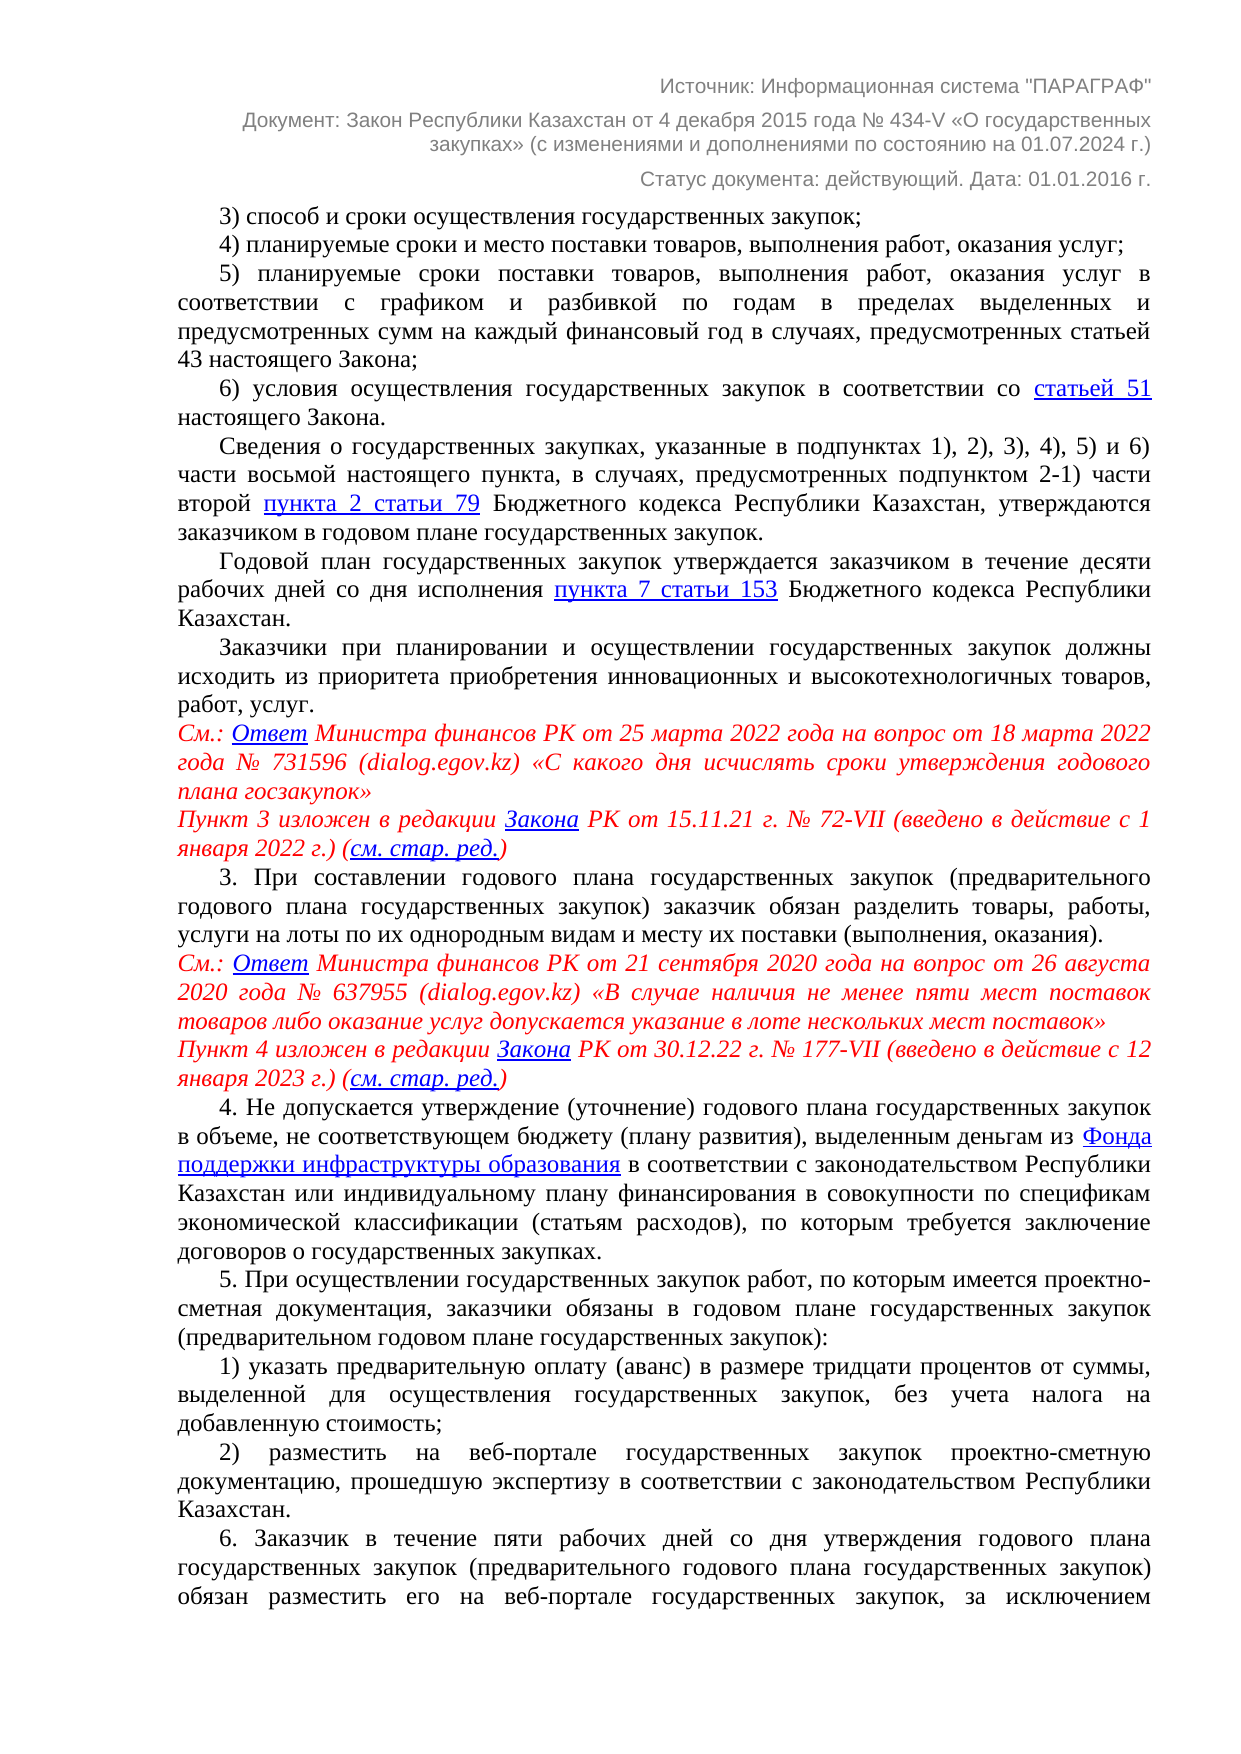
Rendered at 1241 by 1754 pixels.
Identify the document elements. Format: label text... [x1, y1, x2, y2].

text 2) разместить на веб-портале государственных закупок проектно-сметную документацию, прошедшую экспертизу в соответствии с законодательством Республики Казахстан. [177, 1437, 1152, 1523]
text 3. При составлении годового плана государственных закупок (предварительного годового плана государственных закупок) заказчик обязан разделить товары, работы, услуги на лоты по их однородным видам и месту их поставки (выполнения, оказания). [177, 862, 1152, 948]
text 4) планируемые сроки и место поставки товаров, выполнения работ, оказания услуг; [177, 229, 1152, 258]
text Пункт 3 изложен в редакции Закона РК от 15.11.21 г. № 72-VIІ (введено в действие с 1 января 2022 г.) (см. стар. ред.) [177, 804, 1152, 862]
text См.: Ответ Министра финансов РК от 25 марта 2022 года на вопрос от 18 марта 2022 года № 731596 (dialog.egov.kz) «С какого дня исчислять сроки утверждения годового плана госзакупок» [177, 718, 1152, 804]
text Пункт 4 изложен в редакции Закона РК от 30.12.22 г. № 177-VII (введено в действие с 12 января 2023 г.) (см. стар. ред.) [177, 1034, 1152, 1092]
text 5. При осуществлении государственных закупок работ, по которым имеется проектно-сметная документация, заказчики обязаны в годовом плане государственных закупок (предварительном годовом плане государственных закупок): [177, 1264, 1152, 1351]
text 1) указать предварительную оплату (аванс) в размере тридцати процентов от суммы, выделенной для осуществления государственных закупок, без учета налога на добавленную стоимость; [177, 1351, 1152, 1437]
text 5) планируемые сроки поставки товаров, выполнения работ, оказания услуг в соответствии с графиком и разбивкой по годам в пределах выделенных и предусмотренных сумм на каждый финансовый год в случаях, предусмотренных статьей 43 настоящего Закона; [177, 258, 1152, 373]
text 4. Не допускается утверждение (уточнение) годового плана государственных закупок в объеме, не соответствующем бюджету (плану развития), выделенным деньгам из Фонда поддержки инфраструктуры образования в соответствии с законодательством Республики Казахстан или индивидуальному плану финансирования в совокупности по спецификам экономической классификации (статьям расходов), по которым требуется заключение договоров о государственных закупках. [177, 1092, 1152, 1264]
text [177, 1523, 1152, 1609]
text См.: Ответ Министра финансов РК от 21 сентября 2020 года на вопрос от 26 августа 2020 года № 637955 (dialog.egov.kz) «В случае наличия не менее пяти мест поставок товаров либо оказание услуг допускается указание в лоте нескольких мест поставок» [177, 948, 1152, 1034]
text Заказчики при планировании и осуществлении государственных закупок должны исходить из приоритета приобретения инновационных и высокотехнологичных товаров, работ, услуг. [177, 632, 1152, 718]
text 6) условия осуществления государственных закупок в соответствии со статьей 51 настоящего Закона. [177, 373, 1152, 431]
text Сведения о государственных закупках, указанные в подпунктах 1), 2), 3), 4), 5) и 6) части восьмой настоящего пункта, в случаях, предусмотренных подпунктом 2-1) части второй пункта 2 статьи 79 Бюджетного кодекса Республики Казахстан, утверждаются заказчиком в годовом плане государственных закупок. [177, 431, 1152, 546]
text 3) способ и сроки осуществления государственных закупок; [177, 201, 1152, 229]
text Годовой план государственных закупок утверждается заказчиком в течение десяти рабочих дней со дня исполнения пункта 7 статьи 153 Бюджетного кодекса Республики Казахстан. [177, 546, 1152, 632]
